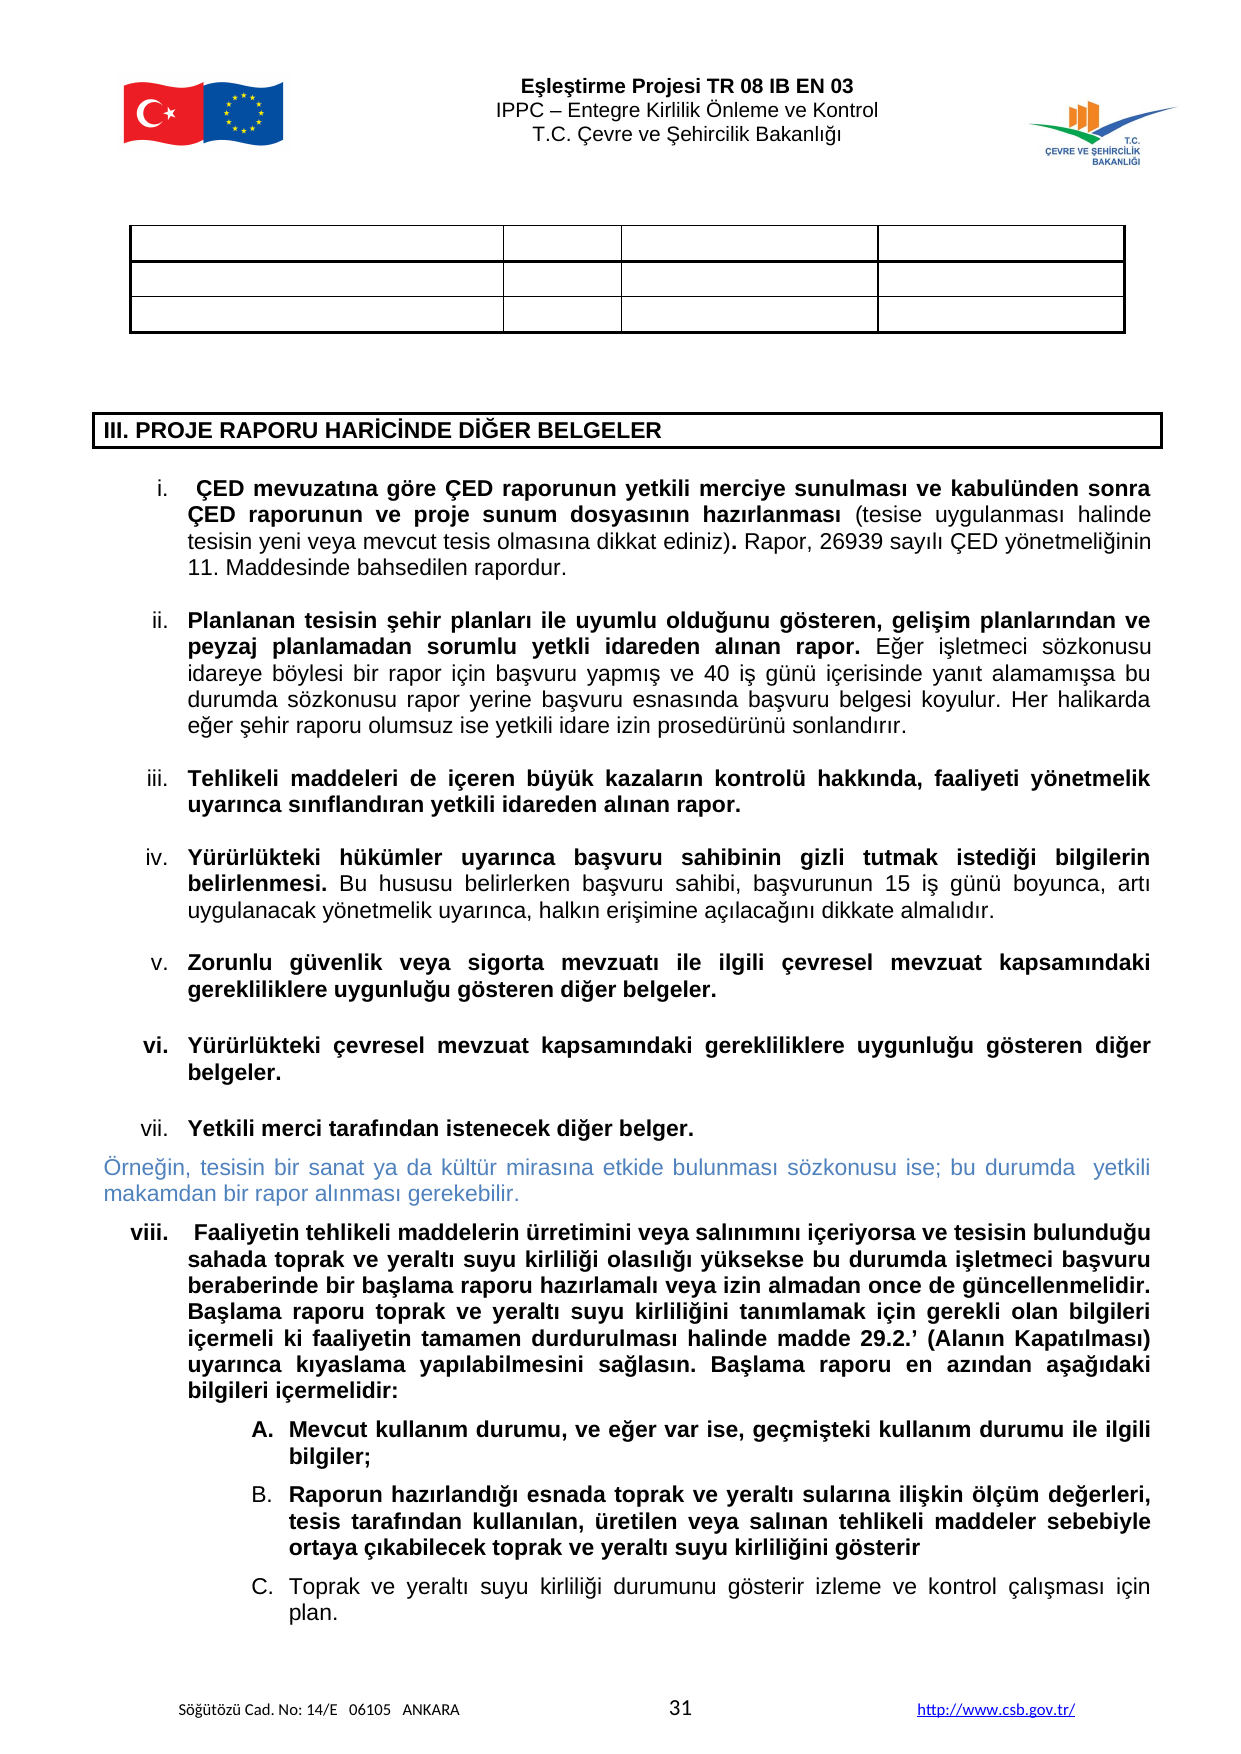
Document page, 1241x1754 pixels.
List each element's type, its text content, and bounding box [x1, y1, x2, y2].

table_cell [622, 226, 877, 260]
table_cell [879, 226, 1123, 260]
table_cell [504, 263, 621, 296]
table_cell [132, 226, 503, 260]
list Mevcut kullanım durumu, ve eğer var ise, geçmişteki kullanım durumu ile ilgili bilgiler; [251, 1416, 1152, 1469]
list Yürürlükteki hükümler uyarınca başvuru sahibinin gizli tutmak istediği bilgilerin belirlenmesi. Bu hususu belirlerken başvuru sahibi, başvurunun 15 iş günü boyunca, artı uygulanacak yönetmelik uyarınca, halkın erişimine açılacağını dikkate almalıdır. [168, 844, 1152, 923]
list Toprak ve yeraltı suyu kirliliği durumunu gösterir izleme ve kontrol çalışması için plan. [251, 1573, 1152, 1626]
picture [115, 73, 292, 154]
list III. PROJE RAPORU HARİCİNDE DİĞER BELGELER [95, 415, 1160, 446]
list Tehlikeli maddeleri de içeren büyük kazaların kontrolü hakkında, faaliyeti yönetmelik uyarınca sınıflandıran yetkili idareden alınan rapor. [168, 765, 1152, 818]
table_cell [504, 297, 621, 331]
list Faaliyetin tehlikeli maddelerin ürretimini veya salınımını içeriyorsa ve tesisin bulunduğu sahada toprak ve yeraltı suyu kirliliği olasılığı yüksekse bu durumda işletmeci başvuru beraberinde bir başlama raporu hazırlamalı veya izin almadan once de güncellenmelidir. Başlama raporu toprak ve yeraltı suyu kirliliğini tanımlamak için gerekli olan bilgileri içermeli ki faaliyetin tamamen durdurulması halinde madde 29.2.’ (Alanın Kapatılması) uyarınca kıyaslama yapılabilmesini sağlasın. Başlama raporu en azından aşağıdaki bilgileri içermelidir: [168, 1219, 1152, 1404]
list Raporun hazırlandığı esnada toprak ve yeraltı sularına ilişkin ölçüm değerleri, tesis tarafından kullanılan, üretilen veya salınan tehlikeli maddeler sebebiyle ortaya çıkabilecek toprak ve yeraltı suyu kirliliğini gösterir [251, 1481, 1152, 1561]
text Örneğin, tesisin bir sanat ya da kültür mirasına etkide bulunması sözkonusu ise; bu durumda yetkili makamdan bir rapor alınması gerekebilir. [103, 1154, 1152, 1207]
picture [1015, 73, 1186, 197]
table_cell [504, 226, 621, 260]
list Yetkili merci tarafından istenecek diğer belger. [168, 1115, 1152, 1142]
table_cell [879, 263, 1123, 296]
table_cell [622, 297, 877, 331]
list Yürürlükteki çevresel mevzuat kapsamındaki gerekliliklere uygunluğu gösteren diğer belgeler. [168, 1032, 1152, 1085]
list Planlanan tesisin şehir planları ile uyumlu olduğunu gösteren, gelişim planlarından ve peyzaj planlamadan sorumlu yetkli idareden alınan rapor. Eğer işletmeci sözkonusu idareye böylesi bir rapor için başvuru yapmış ve 40 iş günü içerisinde yanıt alamamışsa bu durumda sözkonusu rapor yerine başvuru esnasında başvuru belgesi koyulur. Her halikarda eğer şehir raporu olumsuz ise yetkili idare izin prosedürünü sonlandırır. [168, 607, 1152, 738]
table_cell [622, 263, 877, 296]
list ÇED mevuzatına göre ÇED raporunun yetkili merciye sunulması ve kabulünden sonra ÇED raporunun ve proje sunum dosyasının hazırlanması (tesise uygulanması halinde tesisin yeni veya mevcut tesis olmasına dikkat ediniz). Rapor, 26939 sayılı ÇED yönetmeliğinin 11. Maddesinde bahsedilen rapordur. [168, 475, 1152, 580]
table_cell [132, 297, 503, 331]
list Zorunlu güvenlik veya sigorta mevzuatı ile ilgili çevresel mevzuat kapsamındaki gerekliliklere uygunluğu gösteren diğer belgeler. [168, 949, 1152, 1002]
table_cell [132, 263, 503, 296]
table_cell [879, 297, 1123, 331]
